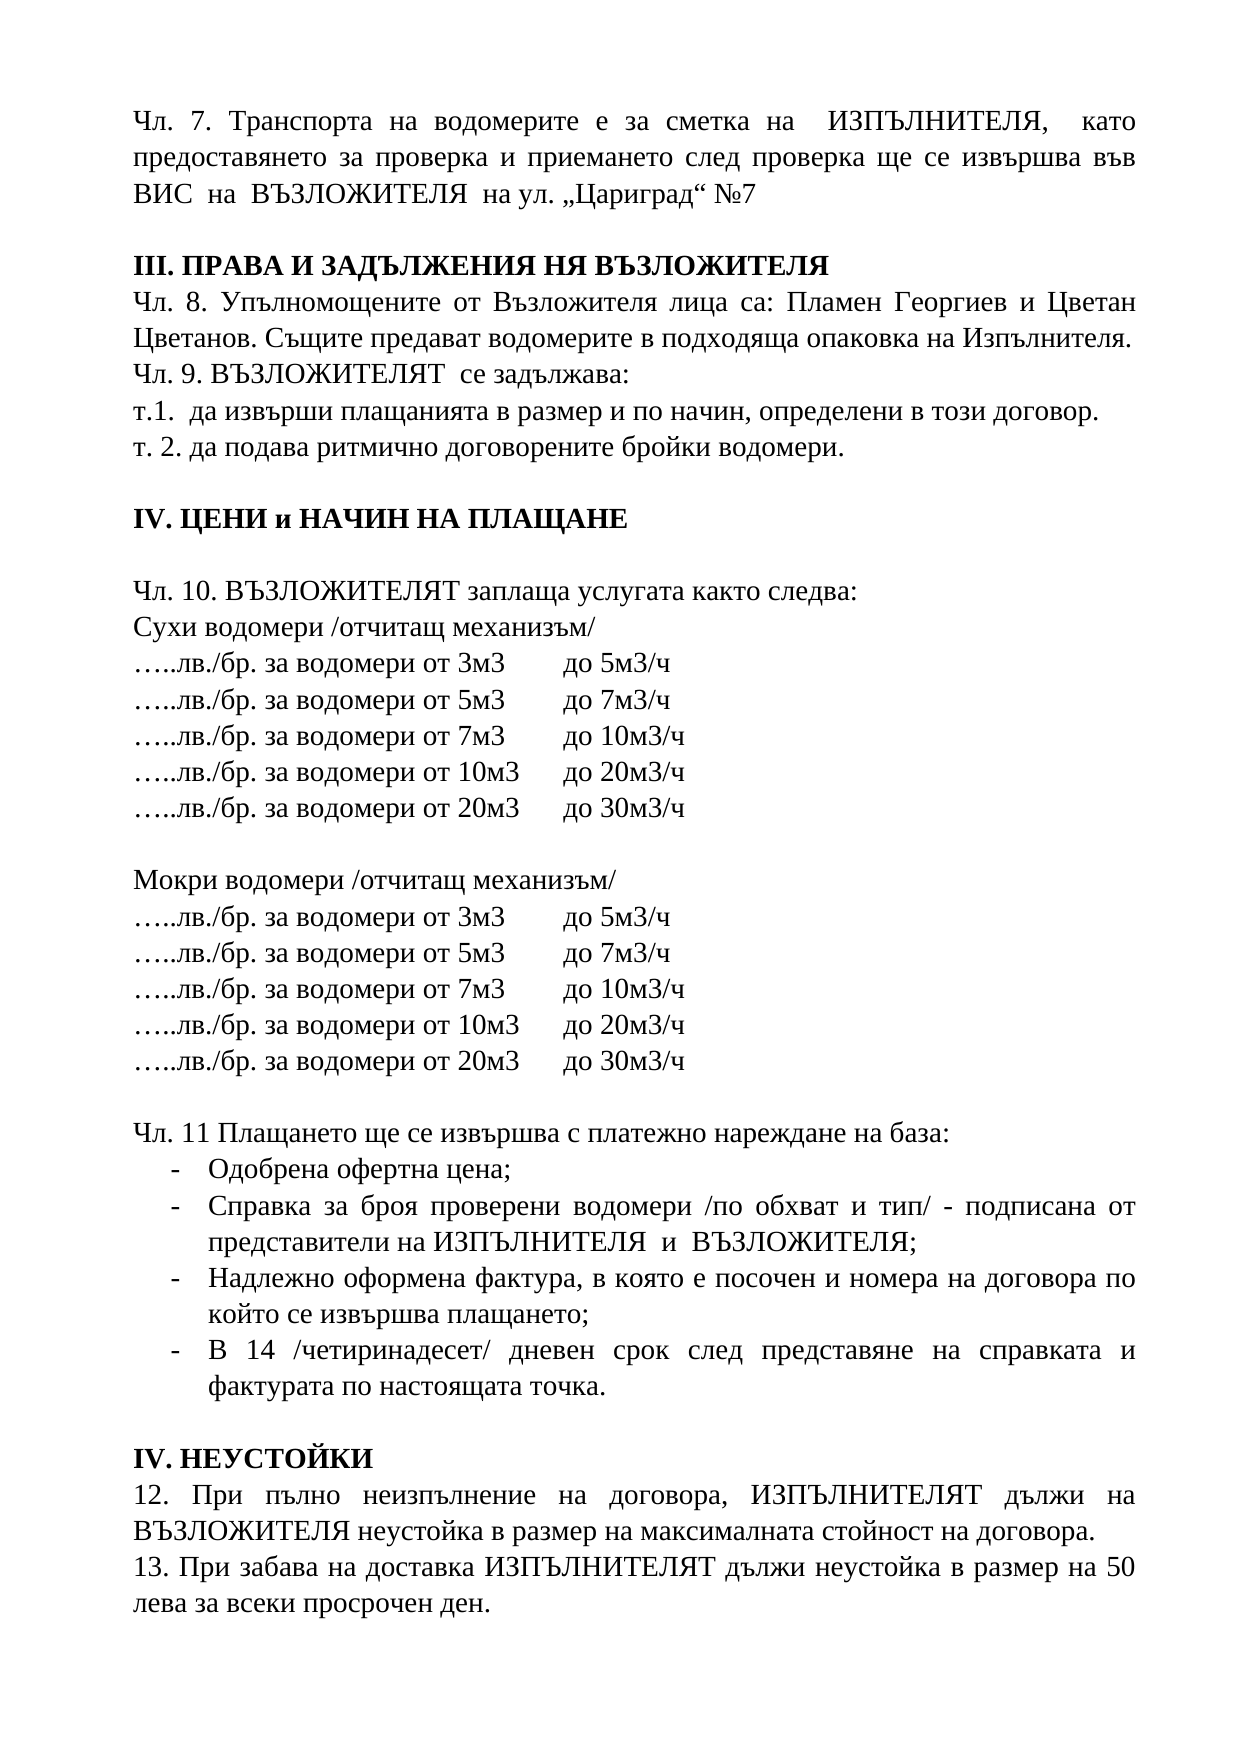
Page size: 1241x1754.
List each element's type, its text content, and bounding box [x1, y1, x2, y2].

list Надлежно оформена фактура, в която е посочен и номера на договора по който се извършва плащането; [170, 1260, 1137, 1330]
text III. ПРАВА И ЗАДЪЛЖЕНИЯ НЯ ВЪЗЛОЖИТЕЛЯ [133, 248, 1137, 282]
text …..лв./бр. за водомери от 10м3 до 20м3/ч [133, 1007, 1137, 1041]
text …..лв./бр. за водомери от 3м3 до 5м3/ч [133, 899, 1137, 932]
text …..лв./бр. за водомери от 5м3 до 7м3/ч [133, 935, 1137, 968]
text …..лв./бр. за водомери от 20м3 до 30м3/ч [133, 790, 1137, 824]
text Мокри водомери /отчитащ механизъм/ [133, 862, 1137, 896]
text …..лв./бр. за водомери от 20м3 до 30м3/ч [133, 1043, 1137, 1077]
text …..лв./бр. за водомери от 7м3 до 10м3/ч [133, 718, 1137, 751]
text IV. ЦЕНИ и НАЧИН НА ПЛАЩАНЕ [133, 501, 1137, 534]
text …..лв./бр. за водомери от 3м3 до 5м3/ч [133, 646, 1137, 679]
text Чл. 8. Упълномощените от Възложителя лица са: Пламен Георгиев и Цветан Цветанов. Същите предават водомерите в подходяща опаковка на Изпълнителя. [133, 284, 1137, 354]
text 13. При забава на доставка ИЗПЪЛНИТЕЛЯТ дължи неустойка в размер на 50 лева за всеки просрочен ден. [133, 1549, 1137, 1619]
text …..лв./бр. за водомери от 7м3 до 10м3/ч [133, 971, 1137, 1004]
text Чл. 10. ВЪЗЛОЖИТЕЛЯТ заплаща услугата както следва: [133, 573, 1137, 607]
text …..лв./бр. за водомери от 10м3 до 20м3/ч [133, 754, 1137, 788]
text ІV. НЕУСТОЙКИ [133, 1441, 1137, 1474]
text т. 2. да подава ритмично договорените бройки водомери. [133, 429, 1137, 462]
text т.1. да извърши плащанията в размер и по начин, определени в този договор. [133, 393, 1137, 426]
text Чл. 11 Плащането ще се извършва с платежно нареждане на база: [133, 1116, 1137, 1149]
text Чл. 7. Транспорта на водомерите е за сметка на ИЗПЪЛНИТЕЛЯ, като предоставянето за проверка и приемането след проверка ще се извършва във ВИС на ВЪЗЛОЖИТЕЛЯ на ул. „Цариград“ №7 [133, 103, 1137, 209]
text …..лв./бр. за водомери от 5м3 до 7м3/ч [133, 682, 1137, 715]
text Сухи водомери /отчитащ механизъм/ [133, 609, 1137, 643]
list В 14 /четиринадесет/ дневен срок след представяне на справката и фактурата по настоящата точка. [170, 1332, 1137, 1402]
text Чл. 9. ВЪЗЛОЖИТЕЛЯТ се задължава: [133, 356, 1137, 390]
list Одобрена офертна цена; [170, 1152, 1137, 1185]
text 12. При пълно неизпълнение на договора, ИЗПЪЛНИТЕЛЯТ дължи на ВЪЗЛОЖИТЕЛЯ неустойка в размер на максималната стойност на договора. [133, 1477, 1137, 1547]
list Справка за броя проверени водомери /по обхват и тип/ - подписана от представители на ИЗПЪЛНИТЕЛЯ и ВЪЗЛОЖИТЕЛЯ; [170, 1188, 1137, 1257]
